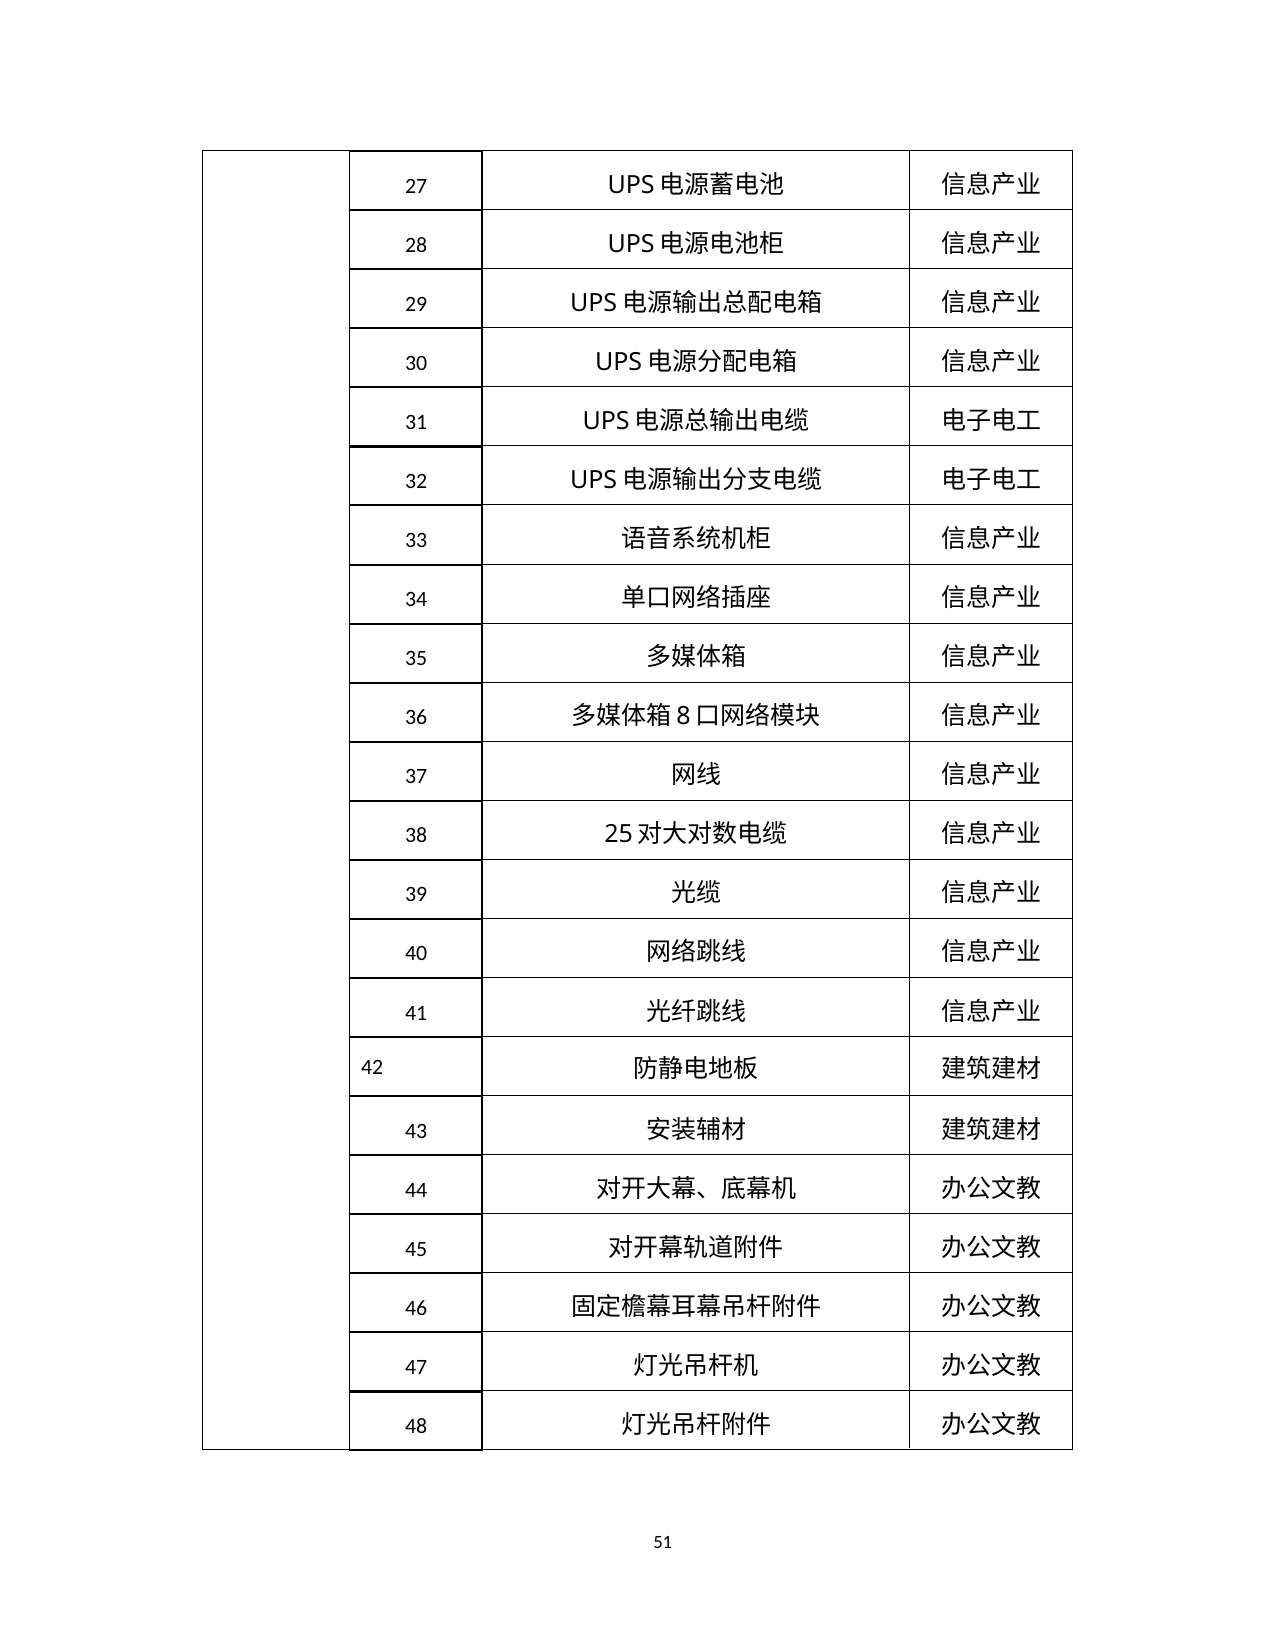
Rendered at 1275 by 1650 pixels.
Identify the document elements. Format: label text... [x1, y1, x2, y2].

table_cell 29 [350, 270, 481, 327]
table_cell 34 [350, 566, 481, 622]
table_cell 信息产业 [910, 801, 1072, 859]
table_cell 对开幕轨道附件 [483, 1214, 909, 1272]
table_cell 信息产业 [910, 860, 1072, 918]
table_cell 46 [350, 1274, 481, 1331]
table_cell 安装辅材 [483, 1096, 909, 1154]
table_cell 光缆 [483, 860, 909, 918]
table_cell 防静电地板 [483, 1037, 909, 1095]
table_cell 信息产业 [910, 919, 1072, 977]
table_cell 45 [350, 1215, 481, 1272]
table_cell 电子电工 [910, 387, 1072, 445]
table_cell 35 [350, 625, 481, 682]
table_cell 27 [350, 152, 481, 209]
table_cell 建筑建材 [910, 1096, 1072, 1154]
table_cell 30 [350, 329, 481, 386]
table_cell 办公文教 [910, 1214, 1072, 1272]
table_cell 28 [350, 211, 481, 268]
table_cell 33 [350, 506, 481, 563]
table_cell 信息产业 [910, 505, 1072, 563]
table_cell 信息产业 [910, 683, 1072, 741]
table_cell 办公文教 [910, 1273, 1072, 1331]
table_cell UPS电源总输出电缆 [483, 387, 909, 445]
table_cell 41 [350, 979, 481, 1036]
table_cell 信息产业 [910, 624, 1072, 682]
table_cell 办公文教 [910, 1391, 1072, 1449]
table_cell 47 [350, 1333, 481, 1390]
table_cell 多媒体箱 [483, 624, 909, 682]
table_cell 37 [350, 743, 481, 800]
table_cell 灯光吊杆机 [483, 1332, 909, 1390]
table_cell 灯光吊杆附件 [483, 1391, 910, 1449]
table_cell 43 [350, 1097, 481, 1154]
table_cell 信息产业 [910, 328, 1072, 386]
table_cell 固定檐幕耳幕吊杆附件 [483, 1273, 909, 1331]
table_cell UPS电源输出分支电缆 [483, 446, 909, 504]
table_cell 32 [350, 448, 481, 504]
table_cell 语音系统机柜 [483, 505, 909, 563]
table_cell 48 [350, 1393, 481, 1449]
table_cell UPS电源蓄电池 [483, 151, 909, 209]
table_cell 39 [350, 861, 481, 918]
table_cell 信息产业 [910, 151, 1072, 209]
table_cell 对开大幕、底幕机 [483, 1155, 909, 1213]
table_cell UPS电源分配电箱 [483, 328, 909, 386]
table_cell 信息产业 [910, 210, 1072, 268]
table_cell 信息产业 [910, 565, 1072, 622]
table_cell 信息产业 [910, 978, 1072, 1036]
table_cell 单口网络插座 [483, 565, 909, 622]
table_cell 光纤跳线 [483, 978, 909, 1036]
table_cell 44 [350, 1156, 481, 1213]
table_cell 36 [350, 684, 481, 741]
table_cell 25对大对数电缆 [483, 801, 909, 859]
table_cell 42 [350, 1038, 481, 1095]
table_cell UPS电源输出总配电箱 [483, 269, 909, 327]
table_cell 办公文教 [910, 1155, 1072, 1213]
table_cell 电子电工 [910, 446, 1072, 504]
table_cell 38 [350, 802, 481, 859]
table_cell UPS电源电池柜 [483, 210, 909, 268]
table_cell 31 [350, 388, 481, 445]
table_cell 信息产业 [910, 269, 1072, 327]
table_cell 信息产业 [910, 742, 1072, 800]
table_cell 网络跳线 [483, 919, 909, 977]
table_cell 40 [350, 920, 481, 977]
table_cell 网线 [483, 742, 909, 800]
table_cell 建筑建材 [910, 1037, 1072, 1095]
table_cell 多媒体箱8口网络模块 [483, 683, 909, 741]
table_cell 办公文教 [910, 1332, 1072, 1390]
